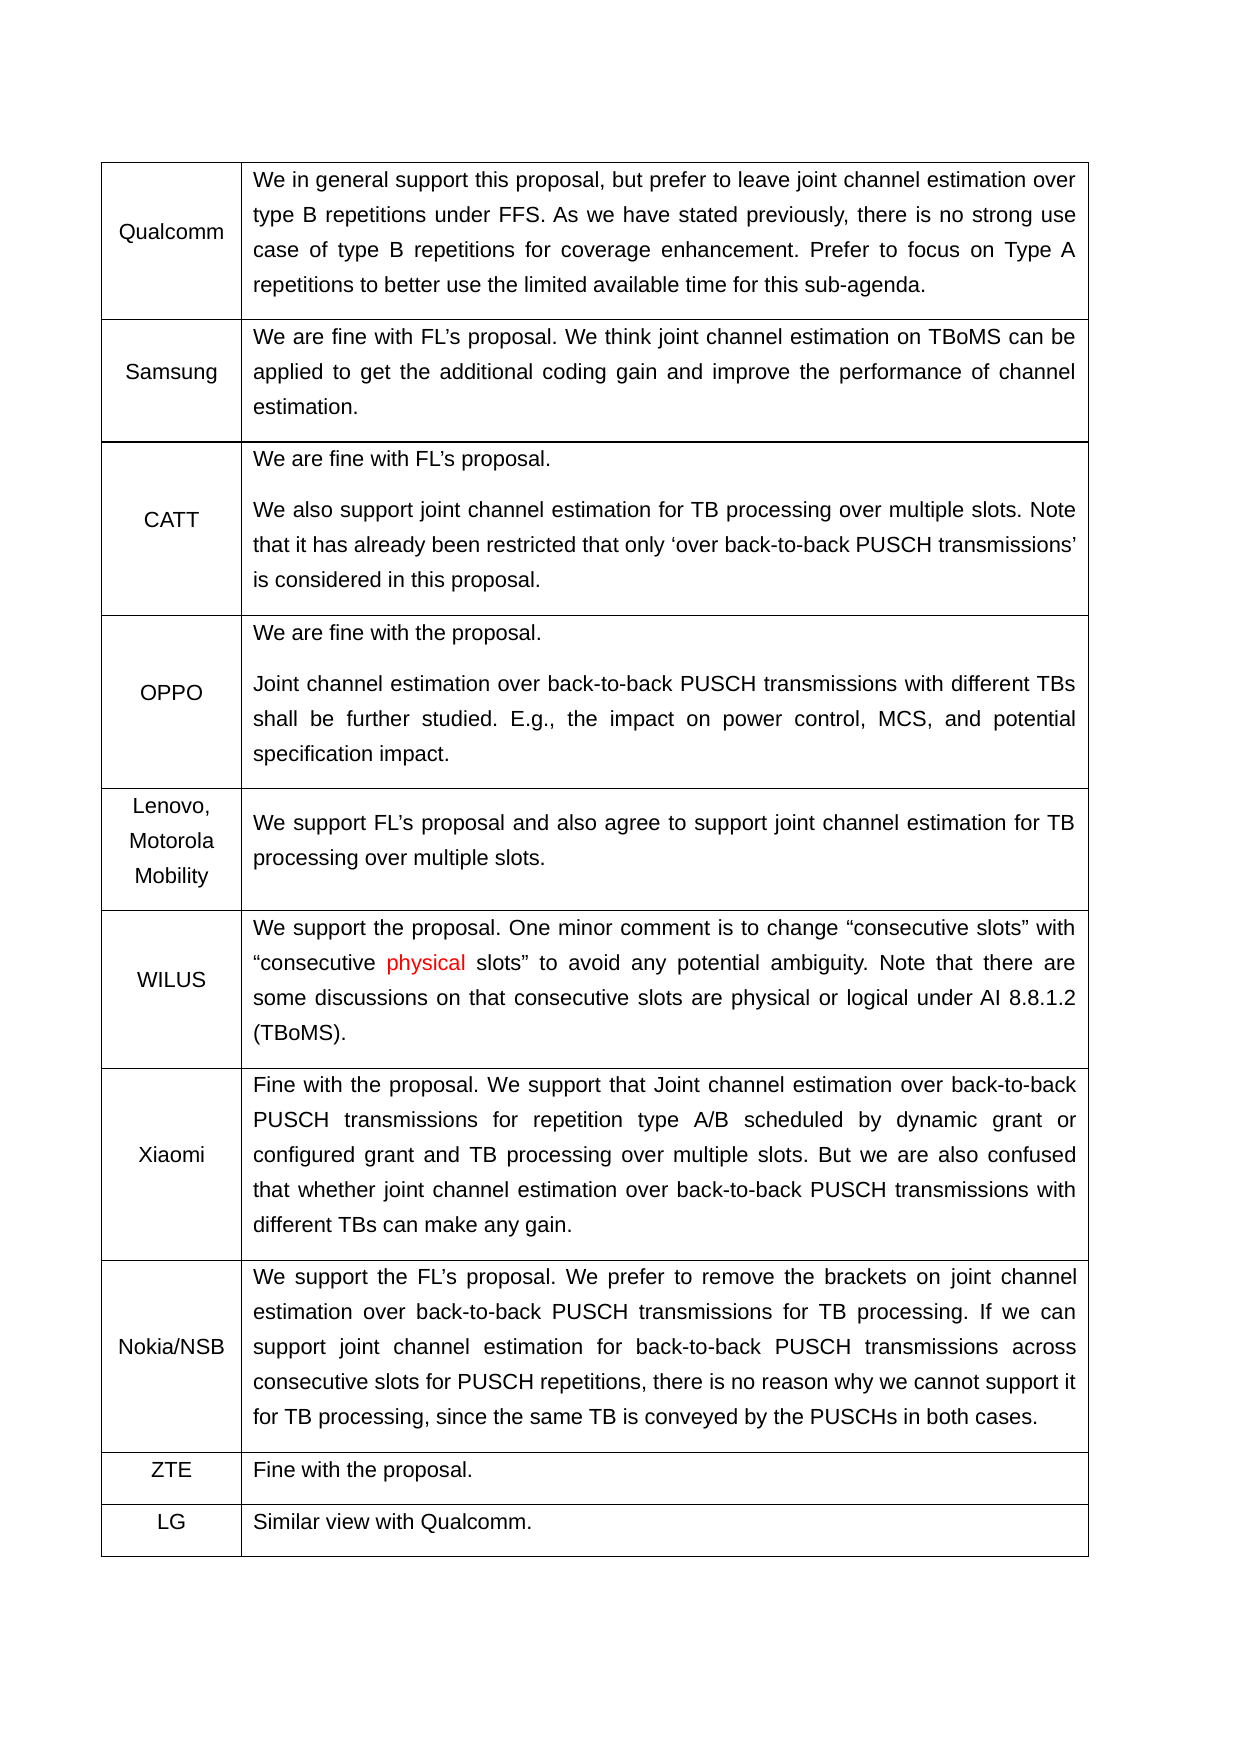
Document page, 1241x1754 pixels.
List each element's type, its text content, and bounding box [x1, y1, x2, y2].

table_cell Fine with the proposal. We support that Joint channel estimation over back-to-back PUSCH transmissions for repetition type A/B scheduled by dynamic grant or configured grant and TB processing over multiple slots. But we are also confused that whether joint channel estimation over back-to-back PUSCH transmissions with different TBs can make any gain. [242, 1069, 1088, 1259]
table_cell We in general support this proposal, but prefer to leave joint channel estimation over type B repetitions under FFS. As we have stated previously, there is no strong use case of type B repetitions for coverage enhancement. Prefer to focus on Type A repetitions to better use the limited available time for this sub-agenda. [242, 163, 1088, 319]
table_cell WILUS [102, 911, 241, 1067]
table_cell Lenovo, Motorola Mobility [102, 789, 241, 910]
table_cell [242, 1505, 1088, 1556]
table_cell We support FL’s proposal and also agree to support joint channel estimation for TB processing over multiple slots. [242, 789, 1088, 910]
table_cell LG [102, 1505, 241, 1556]
table_cell OPPO [102, 616, 241, 788]
table_cell Nokia/NSB [102, 1261, 241, 1452]
table_cell We support the FL’s proposal. We prefer to remove the brackets on joint channel estimation over back-to-back PUSCH transmissions for TB processing. If we can support joint channel estimation for back-to-back PUSCH transmissions across consecutive slots for PUSCH repetitions, there is no reason why we cannot support it for TB processing, since the same TB is conveyed by the PUSCHs in both cases. [242, 1261, 1088, 1452]
table_cell Fine with the proposal. [242, 1453, 1088, 1504]
table_cell CATT [102, 443, 241, 615]
table_cell We are fine with FL’s proposal. We also support joint channel estimation for TB processing over multiple slots. Note that it has already been restricted that only ‘over back-to-back PUSCH transmissions’ is considered in this proposal. [242, 443, 1088, 615]
table_cell We support the proposal. One minor comment is to change “consecutive slots” with “consecutive physical slots” to avoid any potential ambiguity. Note that there are some discussions on that consecutive slots are physical or logical under AI 8.8.1.2 (TBoMS). [242, 911, 1088, 1067]
table_cell Xiaomi [102, 1069, 241, 1259]
table_cell ZTE [102, 1453, 241, 1504]
table_cell Samsung [102, 320, 241, 441]
table_cell We are fine with the proposal. Joint channel estimation over back-to-back PUSCH transmissions with different TBs shall be further studied. E.g., the impact on power control, MCS, and potential specification impact. [242, 616, 1088, 788]
table_cell We are fine with FL’s proposal. We think joint channel estimation on TBoMS can be applied to get the additional coding gain and improve the performance of channel estimation. [242, 320, 1088, 441]
table_cell Qualcomm [102, 163, 241, 319]
